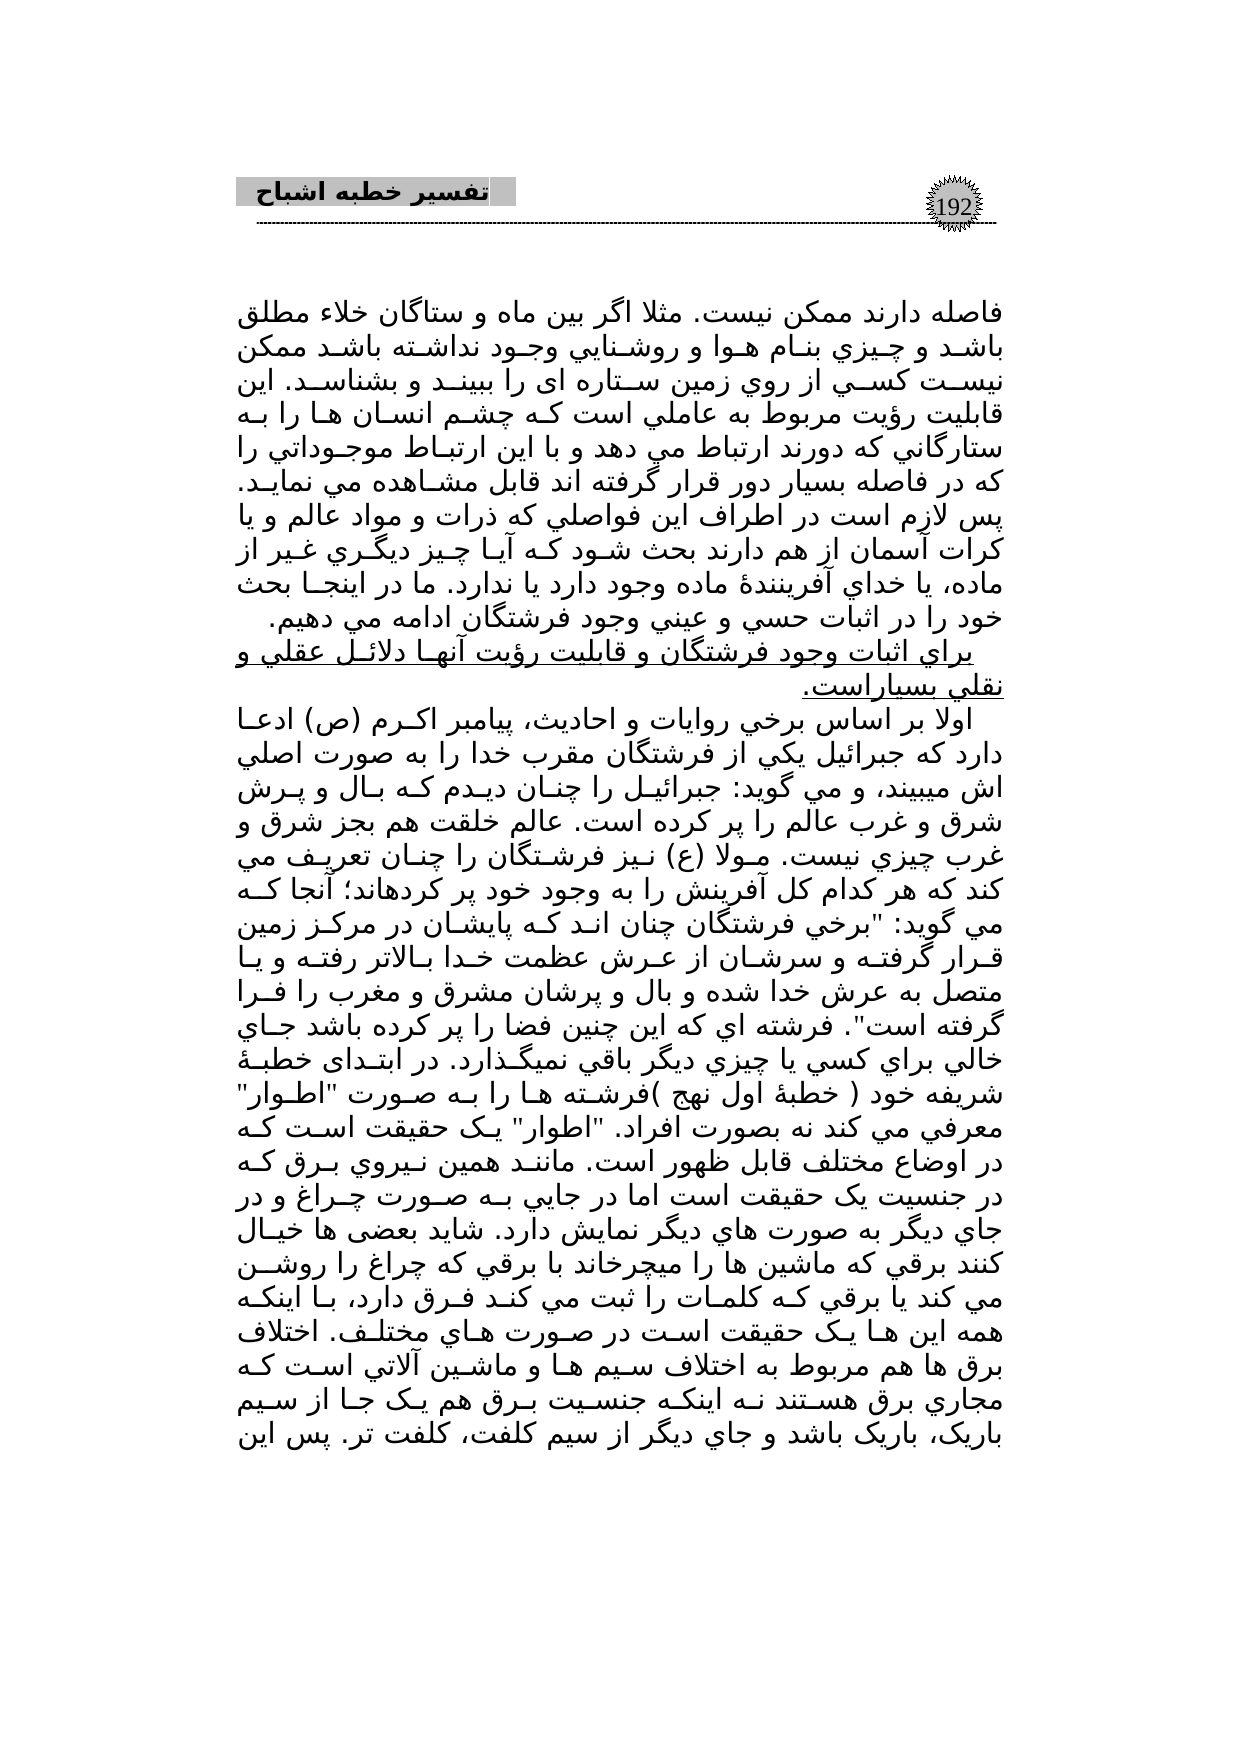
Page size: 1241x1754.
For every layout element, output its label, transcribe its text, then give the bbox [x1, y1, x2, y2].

text براي اثبات وجود فرشتگان و قابليت رؤيت آنها دلائل عقلي و نقلي بسياراست. [236, 634, 1004, 702]
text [236, 295, 1004, 634]
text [236, 702, 1004, 1450]
